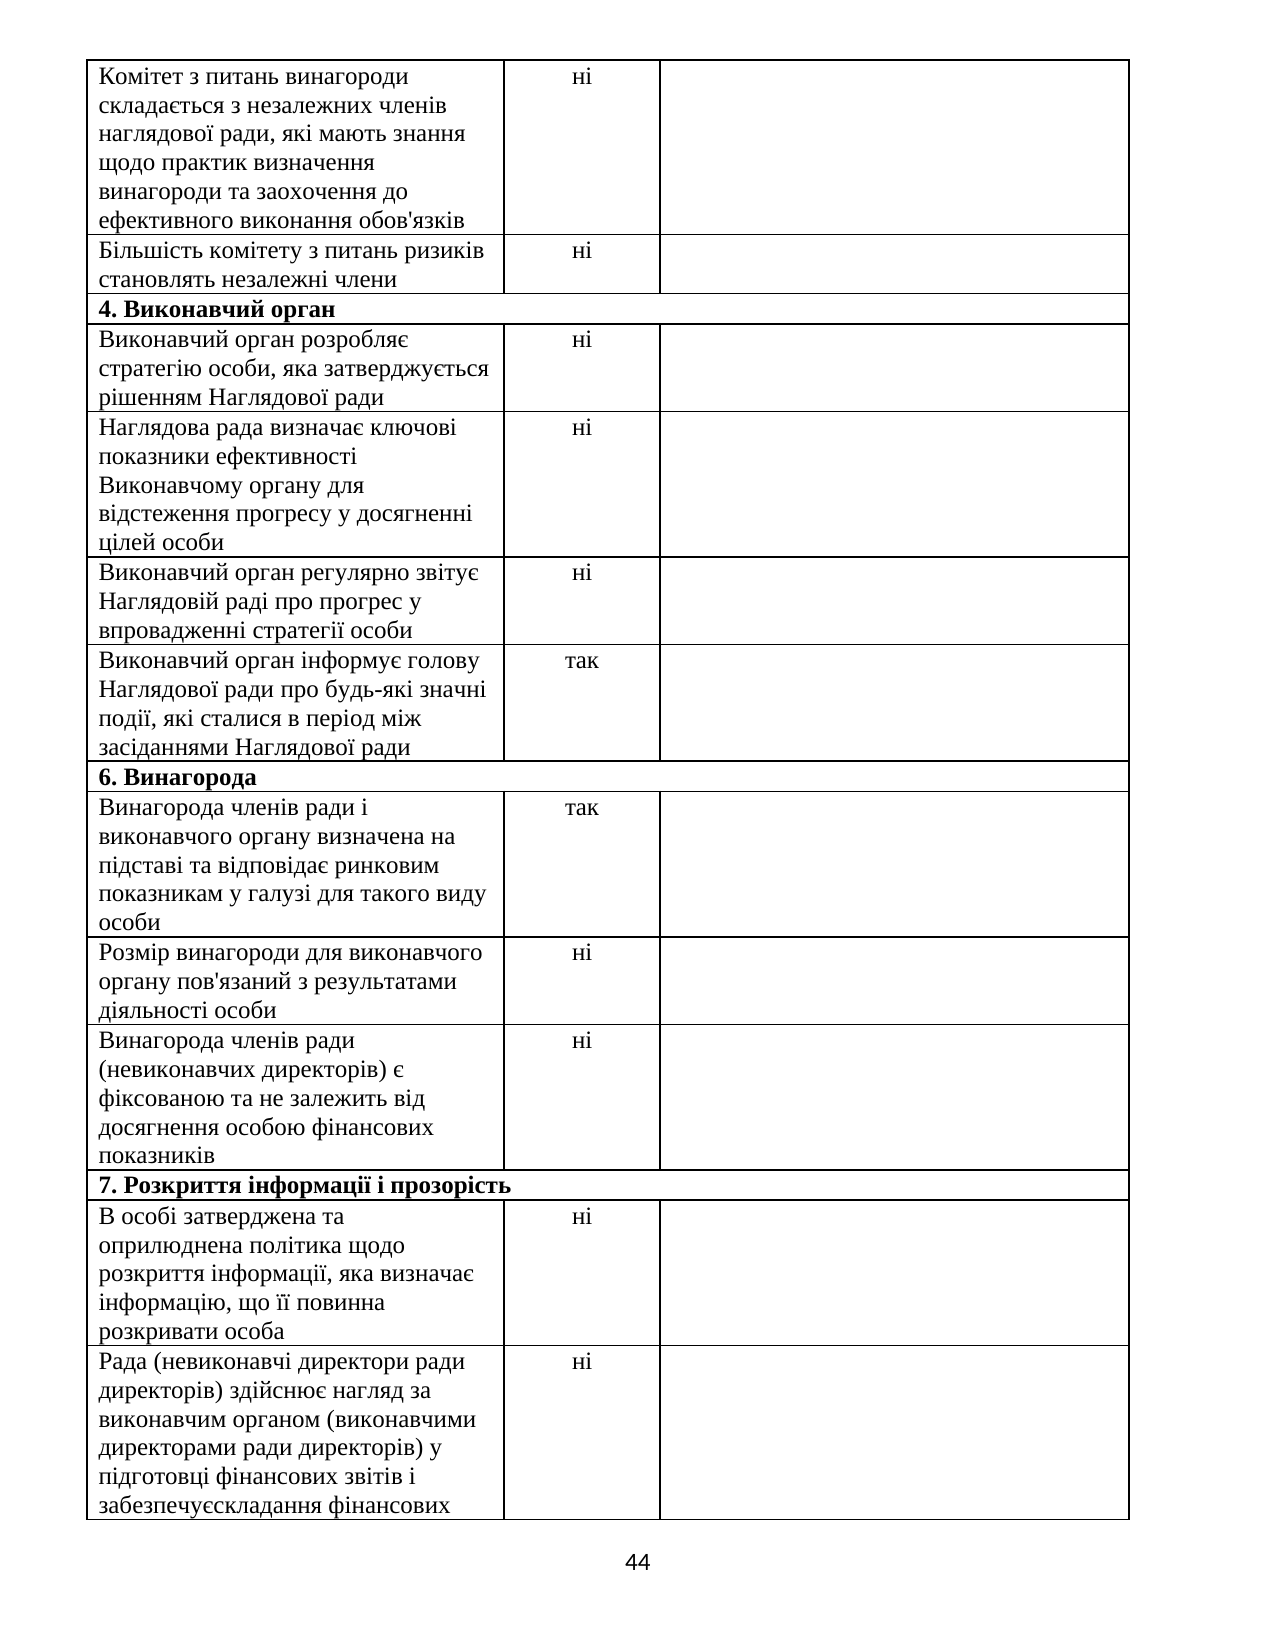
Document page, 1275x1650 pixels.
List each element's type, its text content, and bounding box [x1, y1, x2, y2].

table_cell [661, 792, 1128, 936]
table_cell 6. Винагорода [88, 762, 1128, 791]
table_cell [661, 412, 1128, 556]
table_cell В особі затверджена та оприлюднена політика щодо розкриття інформації, яка визначає інформацію, що її повинна розкривати особа [88, 1201, 503, 1345]
table_cell ні [505, 1025, 659, 1169]
table_cell [661, 1201, 1128, 1345]
table_cell ні [505, 325, 659, 411]
table_cell Виконавчий орган розробляє стратегію особи, яка затверджується рішенням Наглядової ради [88, 325, 503, 411]
table_cell ні [505, 235, 659, 292]
table_cell Винагорода членів ради і виконавчого органу визначена на підставі та відповідає ринковим показникам у галузі для такого виду особи [88, 792, 503, 936]
table_cell Наглядова рада визначає ключові показники ефективності Виконавчому органу для відстеження прогресу у досягненні цілей особи [88, 412, 503, 556]
table_cell ні [505, 1346, 659, 1519]
table_cell [661, 1025, 1128, 1169]
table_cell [88, 1346, 503, 1519]
table_cell ні [505, 1201, 659, 1345]
table_cell Винагорода членів ради (невиконавчих директорів) є фіксованою та не залежить від досягнення особою фінансових показників [88, 1025, 503, 1169]
table_cell [661, 938, 1128, 1024]
table_cell Виконавчий орган інформує голову Наглядової ради про будь-які значні події, які сталися в період між засіданнями Наглядової ради [88, 645, 503, 760]
table_cell так [505, 792, 659, 936]
table_cell [661, 61, 1128, 233]
table_cell Розмір винагороди для виконавчого органу пов'язаний з результатами діяльності особи [88, 938, 503, 1024]
table_cell Виконавчий орган регулярно звітує Наглядовій раді про прогрес у впровадженні стратегії особи [88, 558, 503, 644]
table_cell Більшість комітету з питань ризиків становлять незалежні члени [88, 235, 503, 292]
table_cell [661, 235, 1128, 292]
table_cell ні [505, 938, 659, 1024]
table_cell ні [505, 558, 659, 644]
table_cell [661, 325, 1128, 411]
table_cell ні [505, 412, 659, 556]
table_cell ні [505, 61, 659, 233]
table_cell Комітет з питань винагороди складається з незалежних членів наглядової ради, які мають знання щодо практик визначення винагороди та заохочення до ефективного виконання обов'язків [88, 61, 503, 233]
table_cell так [505, 645, 659, 760]
table_cell [661, 645, 1128, 760]
table_cell 4. Виконавчий орган [88, 294, 1128, 323]
table_cell [661, 1346, 1128, 1519]
table_cell 7. Розкриття інформації і прозорість [88, 1171, 1128, 1199]
table_cell [661, 558, 1128, 644]
